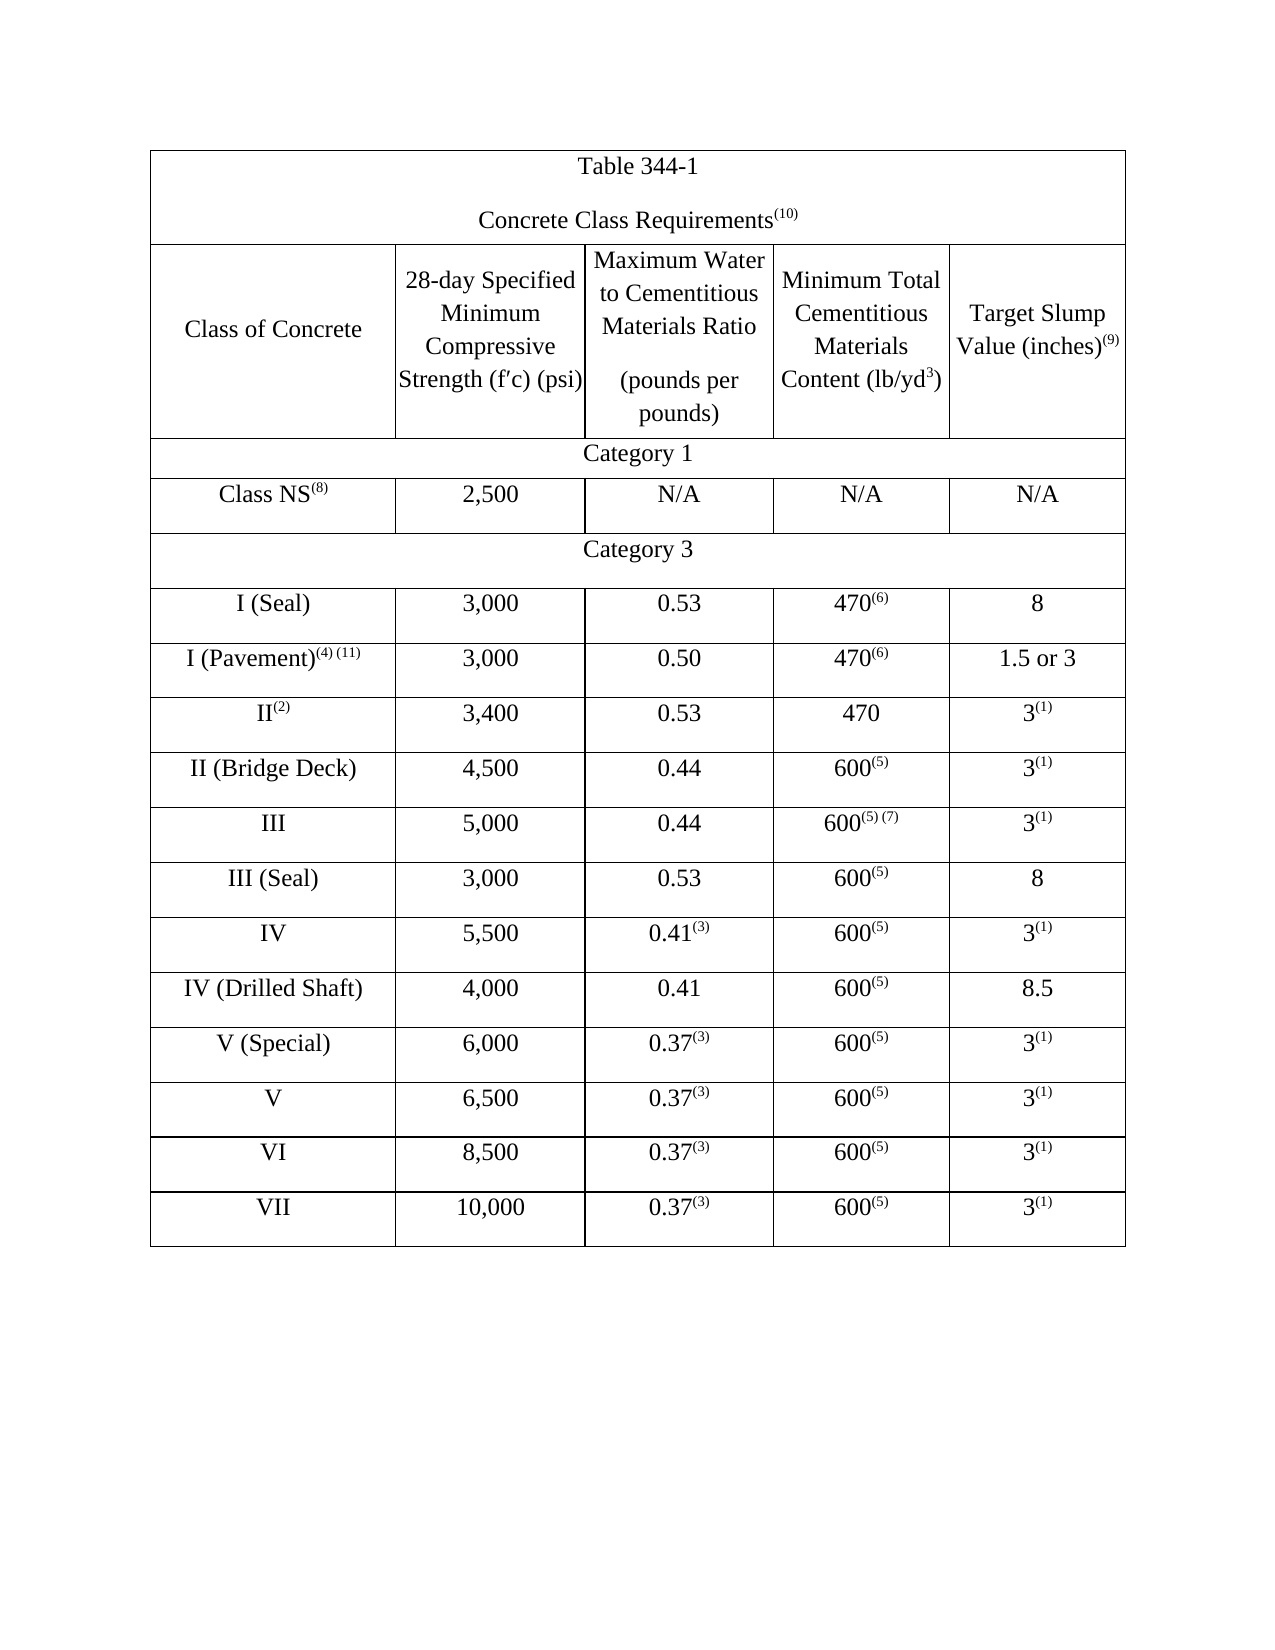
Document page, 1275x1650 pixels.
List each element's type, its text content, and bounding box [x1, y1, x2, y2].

table_cell III (Seal) [151, 863, 395, 917]
table_cell 6,000 [396, 1028, 584, 1082]
table_cell 3(1) [950, 918, 1125, 972]
table_cell 600(5) [774, 973, 949, 1027]
table_cell 600(5) [774, 1083, 949, 1136]
table_cell I (Pavement)(4) (11) [151, 644, 395, 697]
table_cell 3(1) [950, 698, 1125, 752]
table_cell 0.37(3) [586, 1138, 773, 1191]
table_cell 3(1) [950, 1138, 1125, 1191]
table_cell 6,500 [396, 1083, 584, 1136]
table_cell IV [151, 918, 395, 972]
table_cell II(2) [151, 698, 395, 752]
table_cell 0.44 [586, 753, 773, 807]
table_cell 600(5) [774, 918, 949, 972]
table_cell 600(5) [774, 1028, 949, 1082]
table_cell Class of Concrete [151, 245, 395, 437]
table_cell 0.44 [586, 808, 773, 862]
table_cell N/A [950, 479, 1125, 533]
table_cell 0.50 [586, 644, 773, 697]
table_cell 4,500 [396, 753, 584, 807]
table_cell Category 3 [151, 534, 1125, 587]
table_cell 3(1) [950, 808, 1125, 862]
table_cell 600(5) (7) [774, 808, 949, 862]
table_cell 600(5) [774, 863, 949, 917]
table_cell II (Bridge Deck) [151, 753, 395, 807]
table_cell 4,000 [396, 973, 584, 1027]
table_cell Class NS(8) [151, 479, 395, 533]
table_cell 0.53 [586, 863, 773, 917]
table_cell 0.37(3) [586, 1193, 773, 1246]
table_cell 2,500 [396, 479, 584, 533]
table_cell 5,000 [396, 808, 584, 862]
table_cell 0.41(3) [586, 918, 773, 972]
table_cell N/A [586, 479, 773, 533]
table_cell Category 1 [151, 439, 1125, 478]
table_cell 3,000 [396, 644, 584, 697]
table_header Table 344-1 Concrete Class Requirements(10) [151, 151, 1125, 244]
table_cell 8,500 [396, 1138, 584, 1191]
table_cell 28-day Specified Minimum Compressive Strength (f′c) (psi) [396, 245, 584, 437]
table_cell 0.41 [586, 973, 773, 1027]
table_cell III [151, 808, 395, 862]
table_cell 3(1) [950, 753, 1125, 807]
table_cell I (Seal) [151, 589, 395, 642]
table_cell 0.37(3) [586, 1028, 773, 1082]
table_cell V (Special) [151, 1028, 395, 1082]
table_cell 8 [950, 589, 1125, 642]
table_cell V [151, 1083, 395, 1136]
table_cell Minimum Total Cementitious Materials Content (lb/yd3) [774, 245, 949, 437]
table_cell 600(5) [774, 753, 949, 807]
table_cell 3(1) [950, 1083, 1125, 1136]
table_cell Maximum Water to Cementitious Materials Ratio (pounds per pounds) [586, 245, 773, 437]
table_cell 600(5) [774, 1193, 949, 1246]
table_cell 10,000 [396, 1193, 584, 1246]
table_cell N/A [774, 479, 949, 533]
table_cell 470 [774, 698, 949, 752]
table_cell 0.37(3) [586, 1083, 773, 1136]
table_cell 3,000 [396, 863, 584, 917]
table_cell 8.5 [950, 973, 1125, 1027]
table_cell 600(5) [774, 1138, 949, 1191]
table_cell 3(1) [950, 1028, 1125, 1082]
table_cell Target Slump Value (inches)(9) [950, 245, 1125, 437]
table_cell VI [151, 1138, 395, 1191]
table_cell 3,000 [396, 589, 584, 642]
table_cell IV (Drilled Shaft) [151, 973, 395, 1027]
table_cell 5,500 [396, 918, 584, 972]
table_cell 1.5 or 3 [950, 644, 1125, 697]
table_cell 3,400 [396, 698, 584, 752]
table_cell 3(1) [950, 1193, 1125, 1246]
table_cell 470(6) [774, 644, 949, 697]
table_cell 8 [950, 863, 1125, 917]
table_cell VII [151, 1193, 395, 1246]
table_cell 470(6) [774, 589, 949, 642]
table_cell 0.53 [586, 698, 773, 752]
table_cell 0.53 [586, 589, 773, 642]
